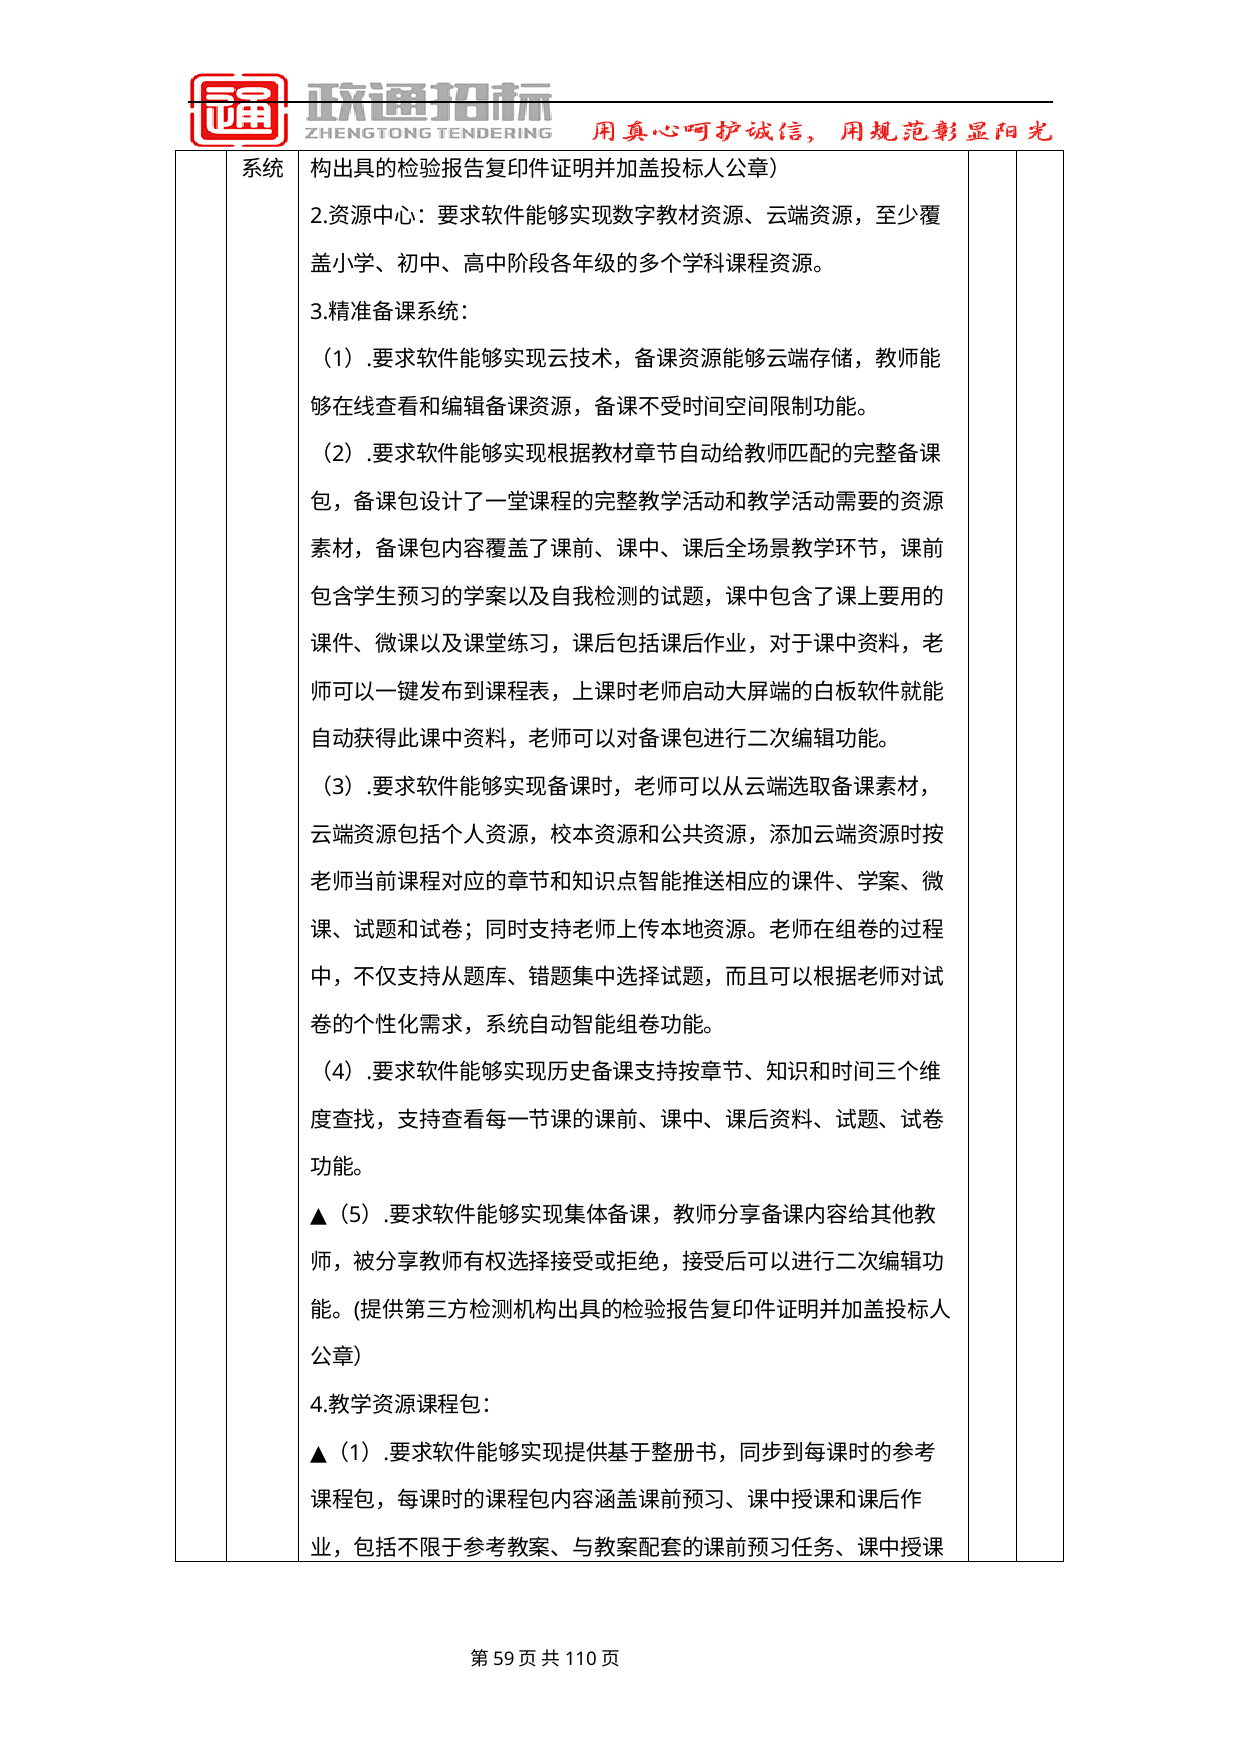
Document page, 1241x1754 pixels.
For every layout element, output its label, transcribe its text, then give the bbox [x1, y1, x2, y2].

table_cell 8 [176, 151, 226, 1561]
picture [188, 103, 1053, 147]
table_cell 学堂教育管理系统 [227, 151, 298, 1561]
table_cell 1 [969, 151, 1016, 1561]
picture [188, 73, 1053, 101]
table_cell 套 [1017, 151, 1063, 1561]
